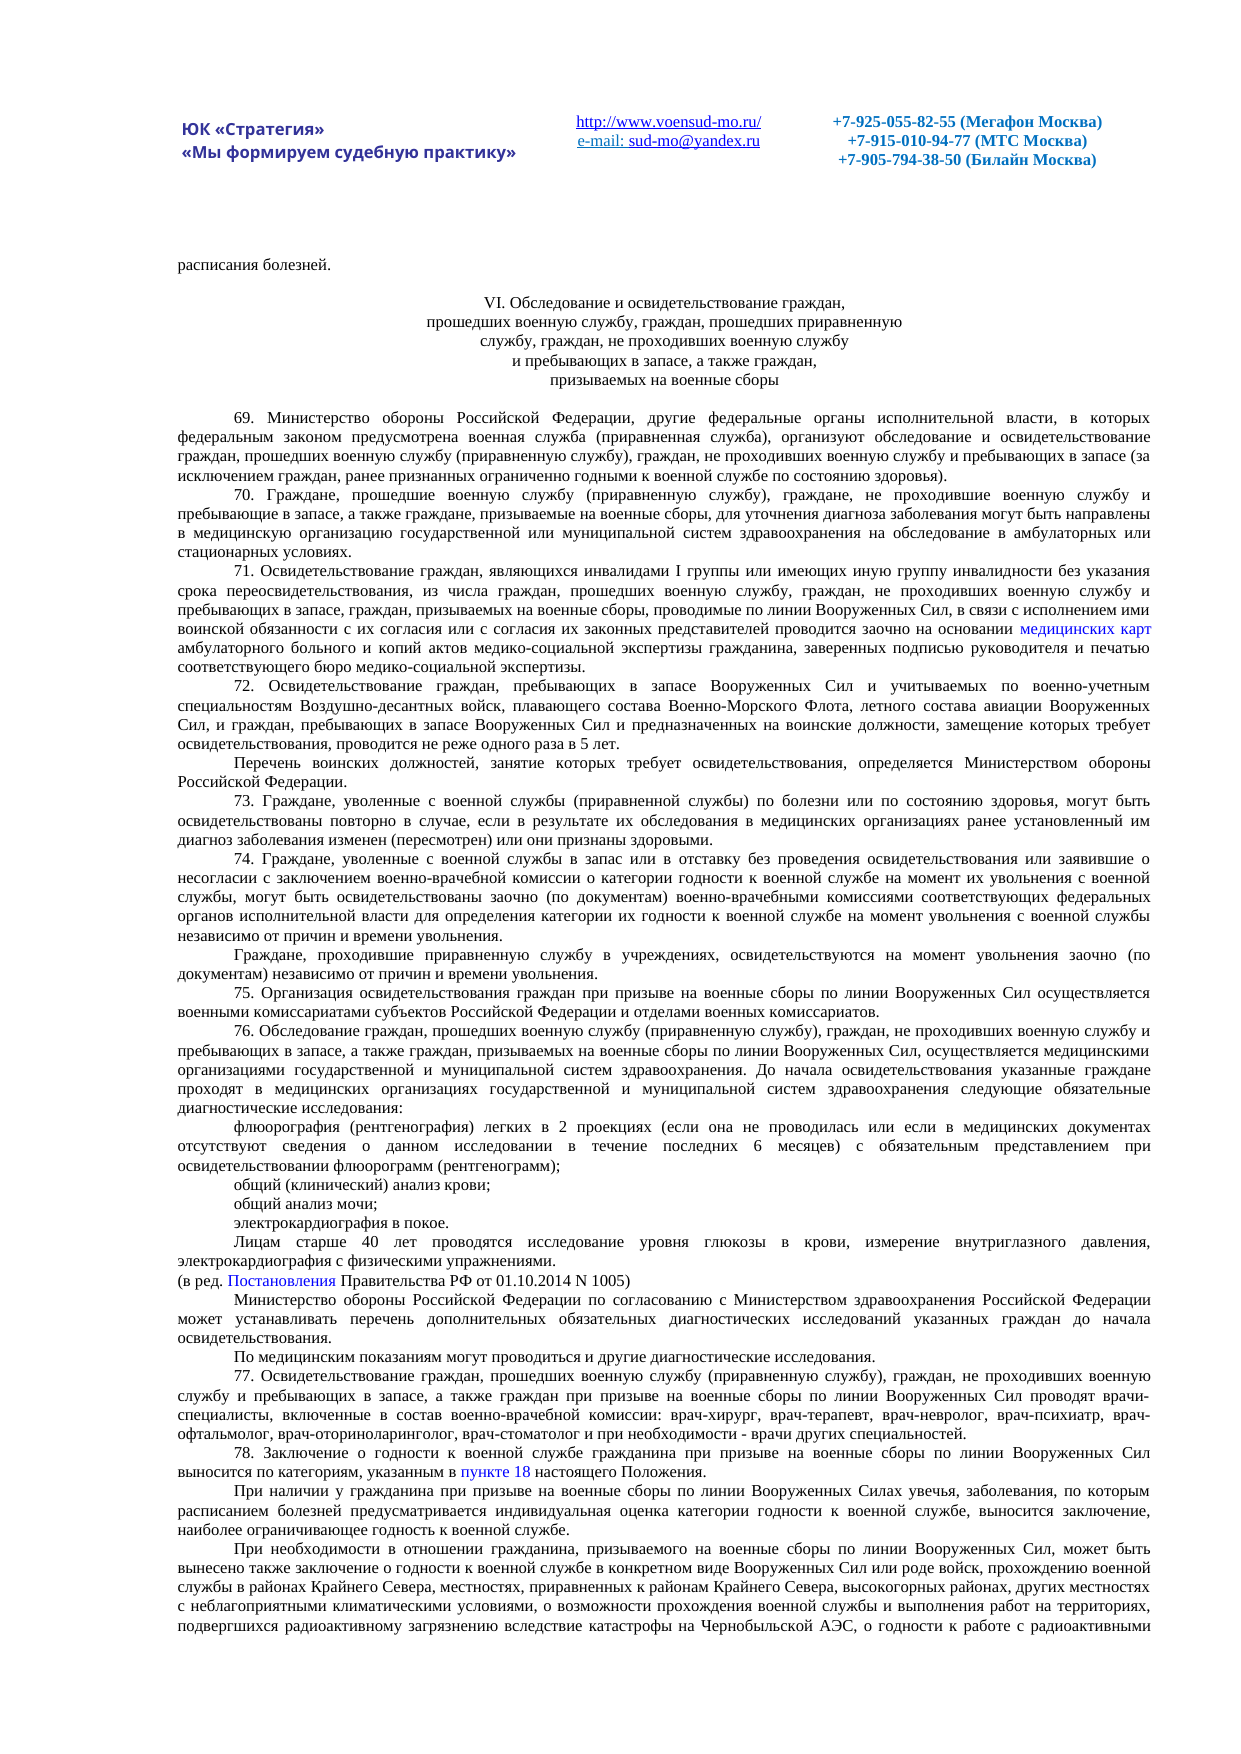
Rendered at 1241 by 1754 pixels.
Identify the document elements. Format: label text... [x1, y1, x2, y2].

text 75. Организация освидетельствования граждан при призыве на военные сборы по линии Вооруженных Сил осуществляется военными комиссариатами субъектов Российской Федерации и отделами военных комиссариатов. [177, 983, 1152, 1021]
text По медицинским показаниям могут проводиться и другие диагностические исследования. [177, 1347, 1152, 1366]
text При наличии у гражданина при призыве на военные сборы по линии Вооруженных Силах увечья, заболевания, по которым расписанием болезней предусматривается индивидуальная оценка категории годности к военной службе, выносится заключение, наиболее ограничивающее годность к военной службе. [177, 1481, 1152, 1539]
text Лицам старше 40 лет проводятся исследование уровня глюкозы в крови, измерение внутриглазного давления, электрокардиография с физическими упражнениями. [177, 1232, 1152, 1270]
text Министерство обороны Российской Федерации по согласованию с Министерством здравоохранения Российской Федерации может устанавливать перечень дополнительных обязательных диагностических исследований указанных граждан до начала освидетельствования. [177, 1289, 1152, 1347]
text 74. Граждане, уволенные с военной службы в запас или в отставку без проведения освидетельствования или заявившие о несогласии с заключением военно-врачебной комиссии о категории годности к военной службе на момент их увольнения с военной службы, могут быть освидетельствованы заочно (по документам) военно-врачебными комиссиями соответствующих федеральных органов исполнительной власти для определения категории их годности к военной службе на момент увольнения с военной службы независимо от причин и времени увольнения. [177, 849, 1152, 944]
text и пребывающих в запасе, а также граждан, [177, 350, 1152, 369]
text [177, 254, 1152, 274]
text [177, 1539, 1152, 1634]
text 77. Освидетельствование граждан, прошедших военную службу (приравненную службу), граждан, не проходивших военную службу и пребывающих в запасе, а также граждан при призыве на военные сборы по линии Вооруженных Сил проводят врачи-специалисты, включенные в состав военно-врачебной комиссии: врач-хирург, врач-терапевт, врач-невролог, врач-психиатр, врач-офтальмолог, врач-оториноларинголог, врач-стоматолог и при необходимости - врачи других специальностей. [177, 1366, 1152, 1443]
text флюорография (рентгенография) легких в 2 проекциях (если она не проводилась или если в медицинских документах отсутствуют сведения о данном исследовании в течение последних 6 месяцев) с обязательным представлением при освидетельствовании флюорограмм (рентгенограмм); [177, 1117, 1152, 1174]
text 70. Граждане, прошедшие военную службу (приравненную службу), граждане, не проходившие военную службу и пребывающие в запасе, а также граждане, призываемые на военные сборы, для уточнения диагноза заболевания могут быть направлены в медицинскую организацию государственной или муниципальной систем здравоохранения на обследование в амбулаторных или стационарных условиях. [177, 484, 1152, 561]
text общий (клинический) анализ крови; [177, 1174, 1152, 1194]
text (в ред. Постановления Правительства РФ от 01.10.2014 N 1005) [177, 1270, 1152, 1289]
text 73. Граждане, уволенные с военной службы (приравненной службы) по болезни или по состоянию здоровья, могут быть освидетельствованы повторно в случае, если в результате их обследования в медицинских организациях ранее установленный им диагноз заболевания изменен (пересмотрен) или они признаны здоровыми. [177, 791, 1152, 849]
text призываемых на военные сборы [177, 369, 1152, 389]
text VI. Обследование и освидетельствование граждан, [177, 293, 1152, 312]
text 69. Министерство обороны Российской Федерации, другие федеральные органы исполнительной власти, в которых федеральным законом предусмотрена военная служба (приравненная служба), организуют обследование и освидетельствование граждан, прошедших военную службу (приравненную службу), граждан, не проходивших военную службу и пребывающих в запасе (за исключением граждан, ранее признанных ограниченно годными к военной службе по состоянию здоровья). [177, 408, 1152, 484]
text 76. Обследование граждан, прошедших военную службу (приравненную службу), граждан, не проходивших военную службу и пребывающих в запасе, а также граждан, призываемых на военные сборы по линии Вооруженных Сил, осуществляется медицинскими организациями государственной и муниципальной систем здравоохранения. До начала освидетельствования указанные граждане проходят в медицинских организациях государственной и муниципальной систем здравоохранения следующие обязательные диагностические исследования: [177, 1021, 1152, 1117]
text прошедших военную службу, граждан, прошедших приравненную [177, 312, 1152, 331]
text 72. Освидетельствование граждан, пребывающих в запасе Вооруженных Сил и учитываемых по военно-учетным специальностям Воздушно-десантных войск, плавающего состава Военно-Морского Флота, летного состава авиации Вооруженных Сил, и граждан, пребывающих в запасе Вооруженных Сил и предназначенных на воинские должности, замещение которых требует освидетельствования, проводится не реже одного раза в 5 лет. [177, 676, 1152, 753]
text службу, граждан, не проходивших военную службу [177, 331, 1152, 350]
text общий анализ мочи; [177, 1194, 1152, 1213]
text электрокардиография в покое. [177, 1213, 1152, 1232]
text Граждане, проходившие приравненную службу в учреждениях, освидетельствуются на момент увольнения заочно (по документам) независимо от причин и времени увольнения. [177, 944, 1152, 983]
text 71. Освидетельствование граждан, являющихся инвалидами I группы или имеющих иную группу инвалидности без указания срока переосвидетельствования, из числа граждан, прошедших военную службу, граждан, не проходивших военную службу и пребывающих в запасе, граждан, призываемых на военные сборы, проводимые по линии Вооруженных Сил, в связи с исполнением ими воинской обязанности с их согласия или с согласия их законных представителей проводится заочно на основании медицинских карт амбулаторного больного и копий актов медико-социальной экспертизы гражданина, заверенных подписью руководителя и печатью соответствующего бюро медико-социальной экспертизы. [177, 561, 1152, 676]
text 78. Заключение о годности к военной службе гражданина при призыве на военные сборы по линии Вооруженных Сил выносится по категориям, указанным в пункте 18 настоящего Положения. [177, 1443, 1152, 1481]
text Перечень воинских должностей, занятие которых требует освидетельствования, определяется Министерством обороны Российской Федерации. [177, 753, 1152, 791]
